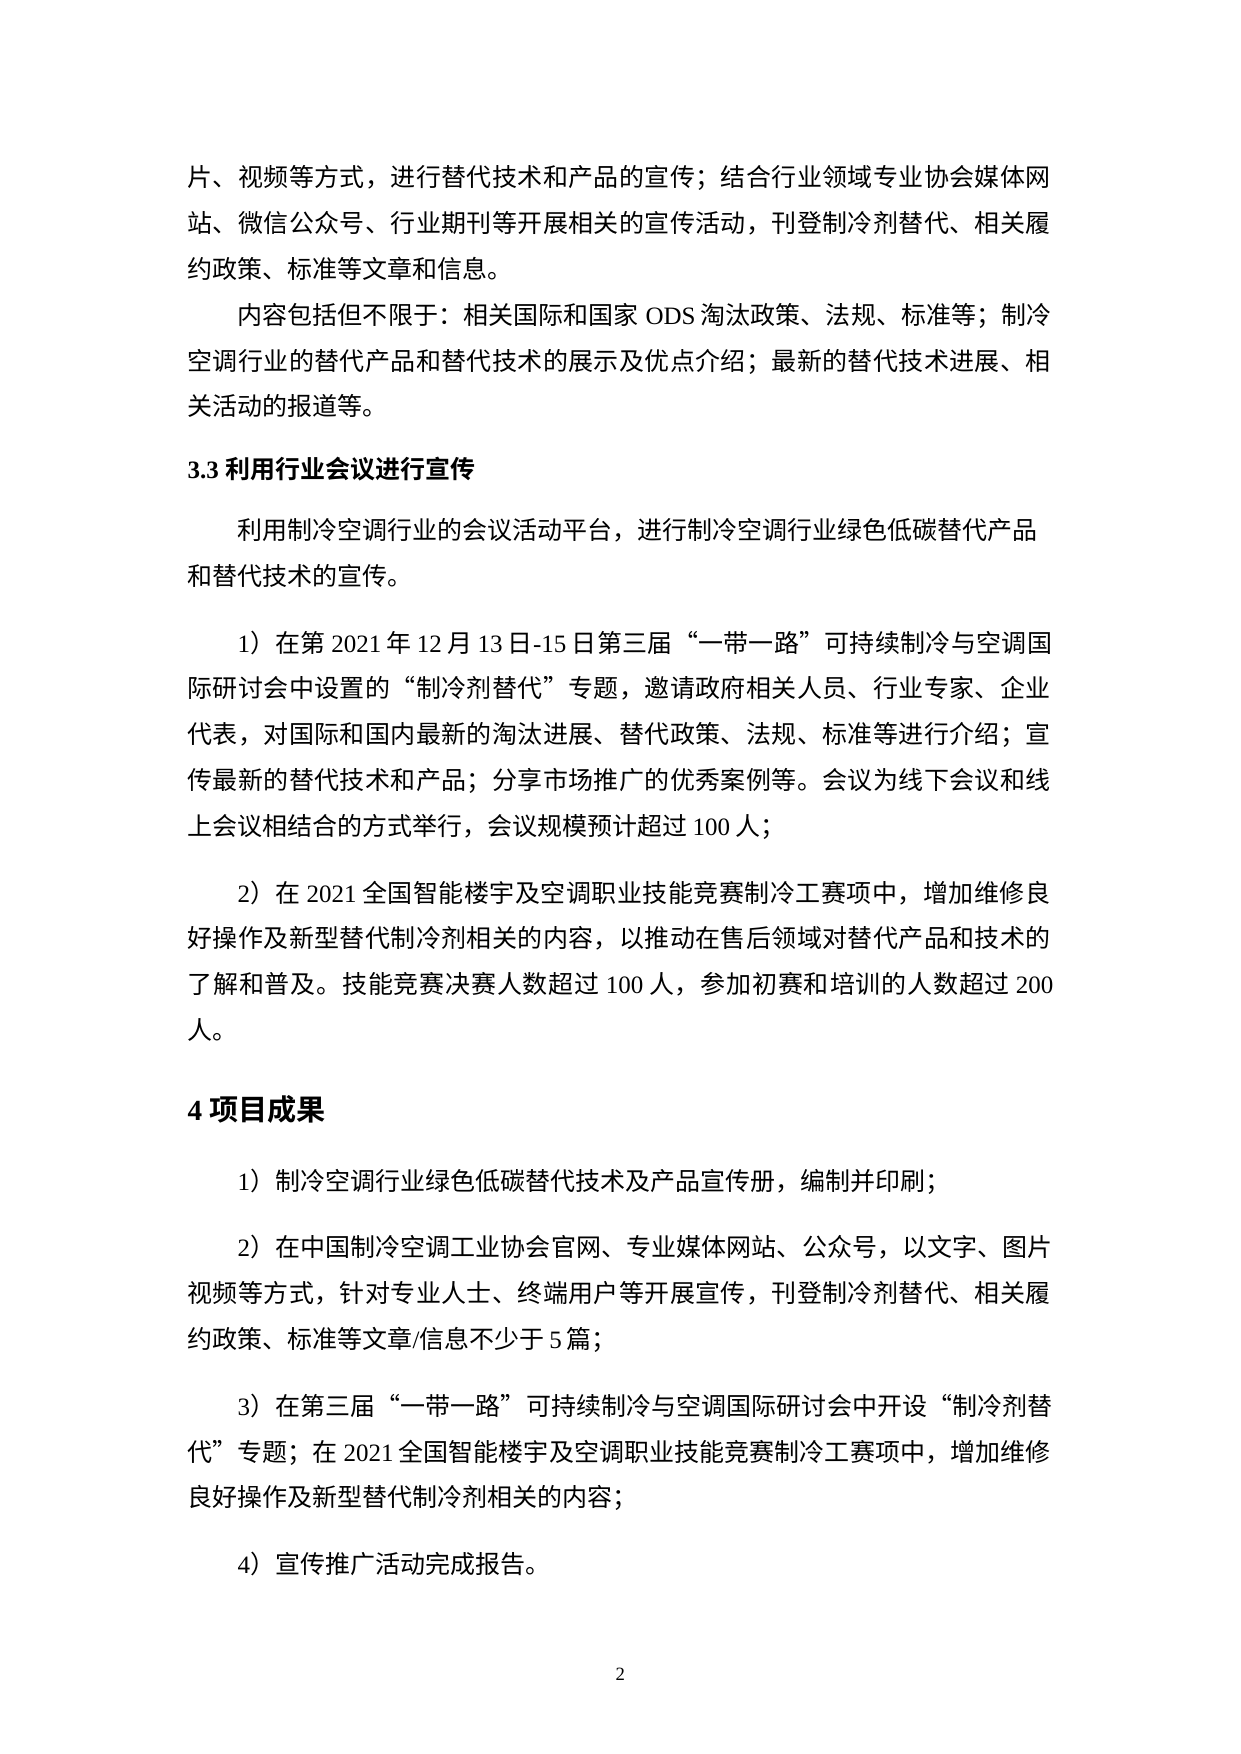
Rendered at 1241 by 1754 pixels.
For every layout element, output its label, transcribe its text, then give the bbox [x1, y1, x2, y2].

text 利用制冷空调行业的会议活动平台，进行制冷空调行业绿色低碳替代产品和替代技术的宣传。 [187, 503, 1053, 594]
text 2）在中国制冷空调工业协会官网、专业媒体网站、公众号，以文字、图片、视频等方式，针对专业人士、终端用户等开展宣传，刊登制冷剂替代、相关履约政策、标准等文章/信息不少于5篇； [187, 1220, 1053, 1358]
text 3.3 利用行业会议进行宣传 [187, 450, 1053, 486]
text 1）制冷空调行业绿色低碳替代技术及产品宣传册，编制并印刷； [187, 1153, 1053, 1199]
text 4）宣传推广活动完成报告。 [187, 1537, 1053, 1583]
text 内容包括但不限于：相关国际和国家ODS淘汰政策、法规、标准等；制冷空调行业的替代产品和替代技术的展示及优点介绍；最新的替代技术进展、相关活动的报道等。 [187, 287, 1053, 425]
text 2）在2021全国智能楼宇及空调职业技能竞赛制冷工赛项中，增加维修良好操作及新型替代制冷剂相关的内容，以推动在售后领域对替代产品和技术的了解和普及。技能竞赛决赛人数超过100人，参加初赛和培训的人数超过200人。 [187, 865, 1053, 1049]
text 3）在第三届“一带一路”可持续制冷与空调国际研讨会中开设“制冷剂替代”专题；在2021全国智能楼宇及空调职业技能竞赛制冷工赛项中，增加维修良好操作及新型替代制冷剂相关的内容； [187, 1378, 1053, 1516]
text 4 项目成果 [187, 1086, 1053, 1128]
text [187, 150, 1053, 287]
text 1）在第2021年12月13日-15日第三届“一带一路”可持续制冷与空调国际研讨会中设置的“制冷剂替代”专题，邀请政府相关人员、行业专家、企业代表，对国际和国内最新的淘汰进展、替代政策、法规、标准等进行介绍；宣传最新的替代技术和产品；分享市场推广的优秀案例等。会议为线下会议和线上会议相结合的方式举行，会议规模预计超过100人； [187, 615, 1053, 844]
